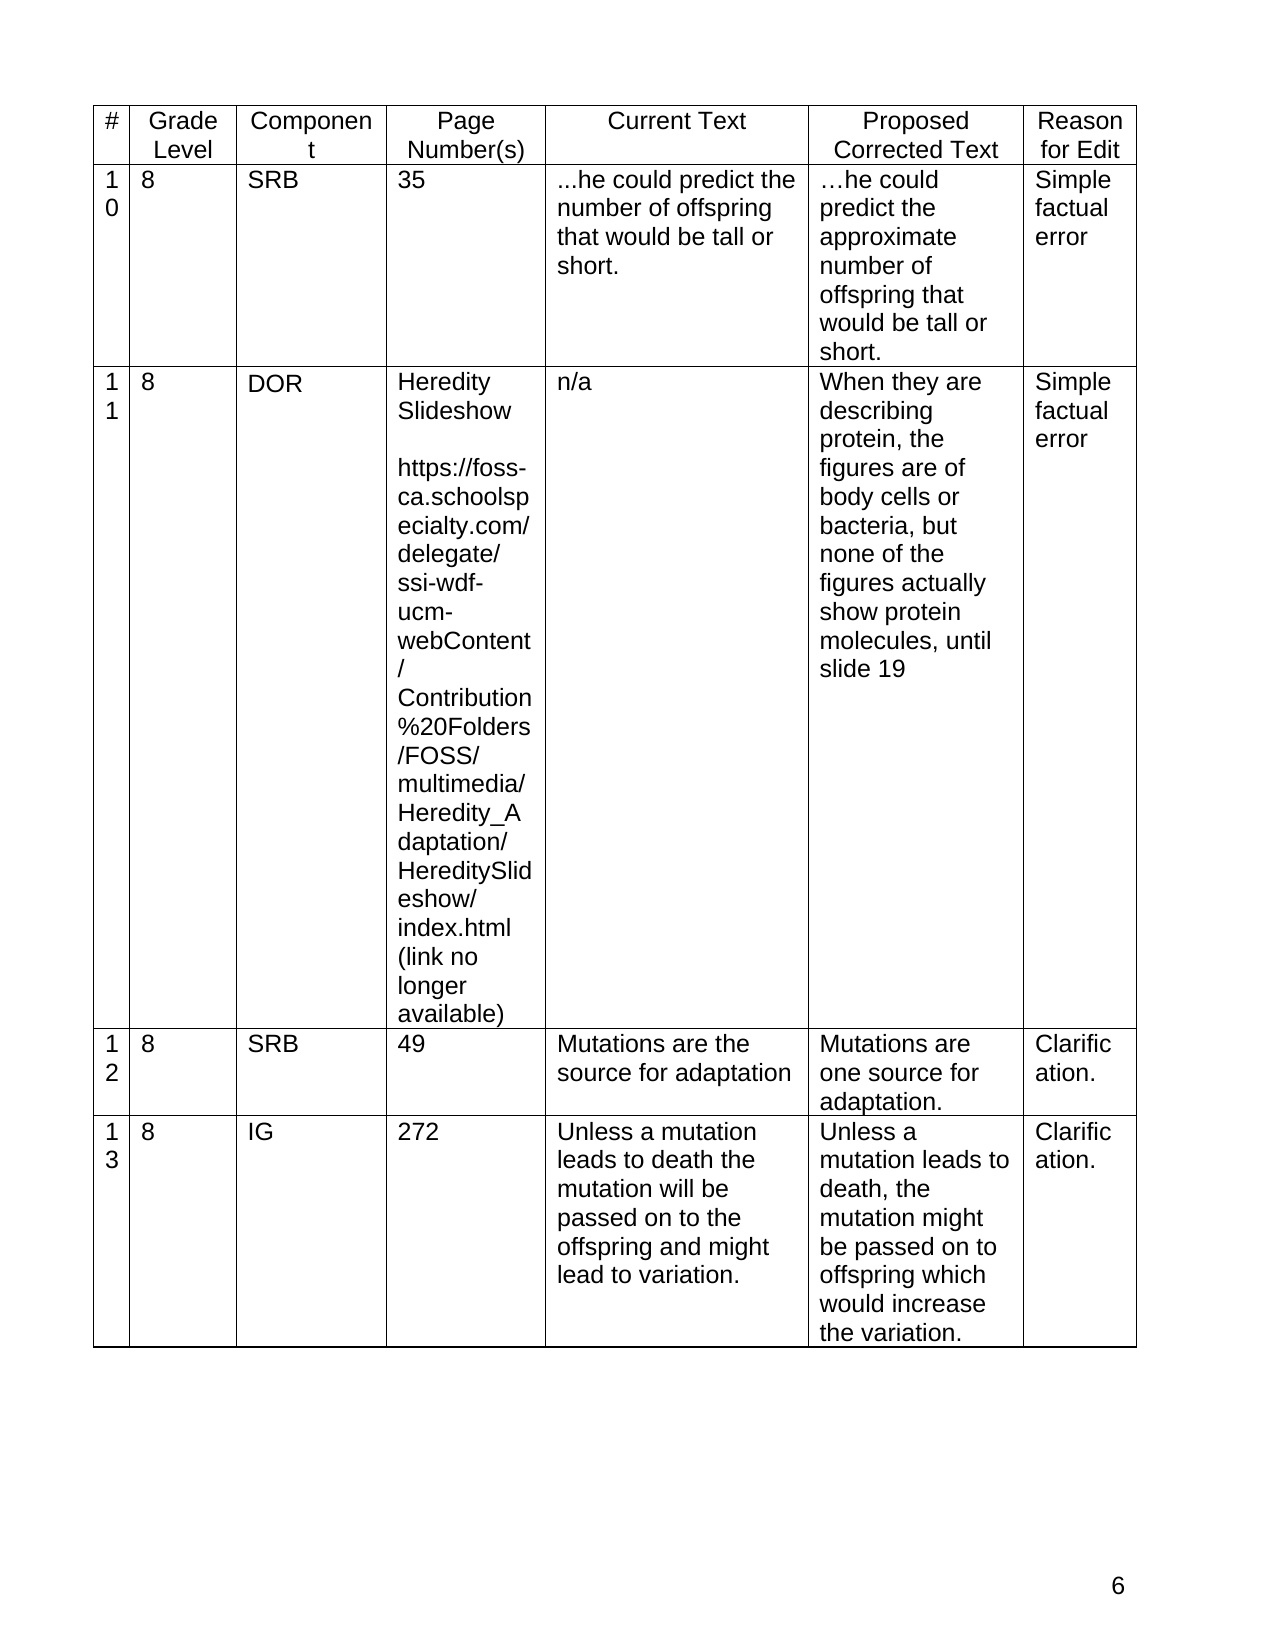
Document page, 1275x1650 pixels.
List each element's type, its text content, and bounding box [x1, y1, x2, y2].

table_cell Clarification. [1024, 1029, 1136, 1115]
table_cell Clarification. [1024, 1116, 1136, 1346]
table_cell 272 [387, 1116, 545, 1346]
table_cell Heredity Slideshow https://foss-ca.schoolspecialty.com/delegate/ssi-wdf-ucm-webContent/Contribution%20Folders/FOSS/multimedia/Heredity_Adaptation/HereditySlideshow/index.html (link no longer available) [387, 367, 545, 1028]
table_cell When they are describing protein, the figures are of body cells or bacteria, but none of the figures actually show protein molecules, until slide 19 [809, 367, 1023, 1028]
table_cell n/a [546, 367, 808, 1028]
table_header Page Number(s) [387, 106, 545, 163]
table_cell 11 [94, 367, 129, 1028]
table_cell 8 [130, 367, 236, 1028]
table_cell …he could predict the approximate number of offspring that would be tall or short. [809, 165, 1023, 366]
table_header Component [237, 106, 386, 163]
table_cell Simple factual error [1024, 367, 1136, 1028]
table_header Proposed Corrected Text [809, 106, 1023, 163]
table_header Reason for Edit [1024, 106, 1136, 163]
table_cell 10 [94, 165, 129, 366]
table_cell Unless a mutation leads to death, the mutation might be passed on to offspring which would increase the variation. [809, 1116, 1023, 1346]
table_cell 49 [387, 1029, 545, 1115]
table_cell SRB [237, 1029, 386, 1115]
table_cell ...he could predict the number of offspring that would be tall or short. [546, 165, 808, 366]
table_cell Unless a mutation leads to death the mutation will be passed on to the offspring and might lead to variation. [546, 1116, 808, 1346]
table_cell Simple factual error [1024, 165, 1136, 366]
table_cell 8 [130, 165, 236, 366]
table_cell 8 [130, 1116, 236, 1346]
table_cell DOR [237, 367, 386, 1028]
table_cell Mutations are one source for adaptation. [809, 1029, 1023, 1115]
table_header # [94, 106, 129, 163]
table_header Grade Level [130, 106, 236, 163]
table_cell SRB [237, 165, 386, 366]
table_header Current Text [546, 106, 808, 163]
table_cell 8 [130, 1029, 236, 1115]
table_cell Mutations are the source for adaptation [546, 1029, 808, 1115]
table_cell 12 [94, 1029, 129, 1115]
table_cell IG [237, 1116, 386, 1346]
table_cell 13 [94, 1116, 129, 1346]
table_cell 35 [387, 165, 545, 366]
